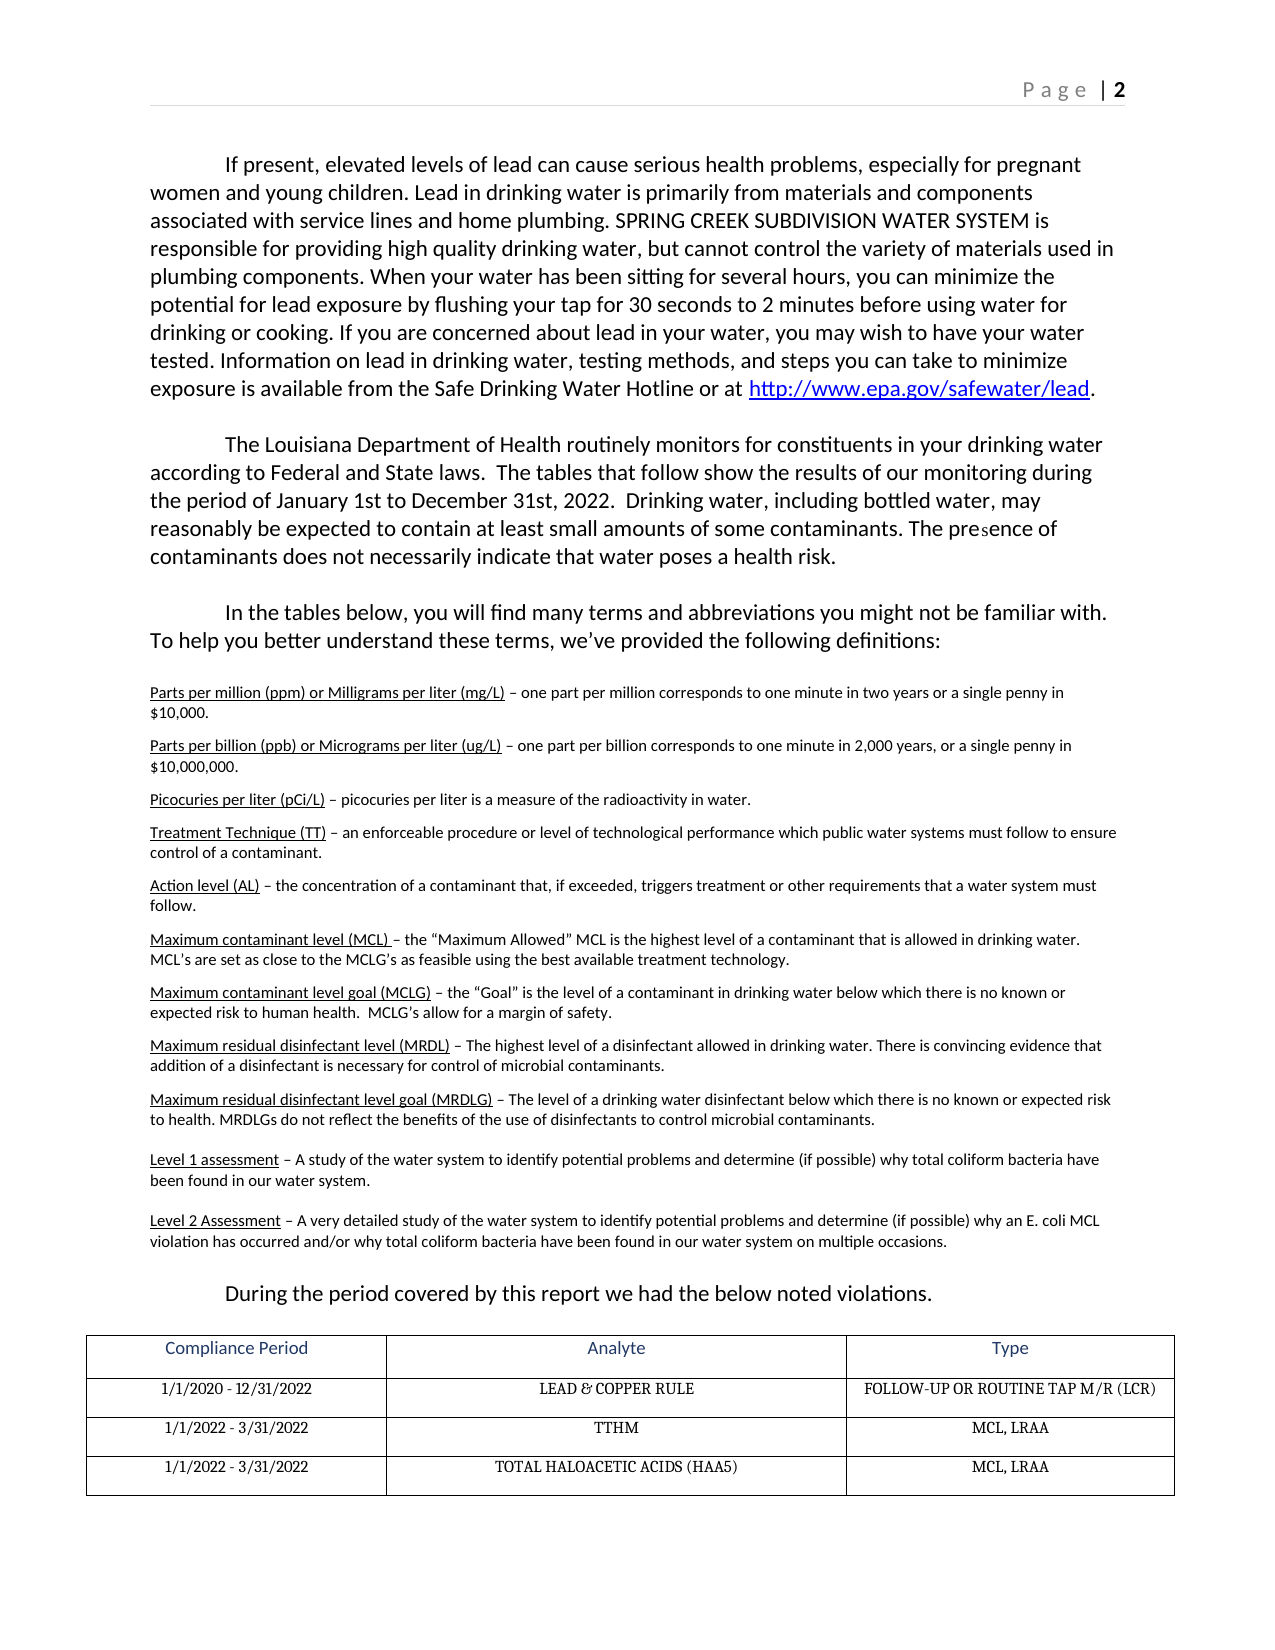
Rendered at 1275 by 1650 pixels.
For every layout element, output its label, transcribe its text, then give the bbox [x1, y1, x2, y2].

table_cell FOLLOW-UP OR ROUTINE TAP M/R (LCR) [847, 1379, 1174, 1417]
table_header Analyte [387, 1336, 846, 1378]
table_cell 1/1/2020 - 12/31/2022 [87, 1379, 386, 1417]
text Treatment Technique (TT) – an enforceable procedure or level of technological performance which public water systems must follow to ensure control of a contaminant. [150, 822, 1125, 863]
table_header Compliance Period [87, 1336, 386, 1378]
table_cell MCL, LRAA [847, 1418, 1174, 1456]
text In the tables below, you will find many terms and abbreviations you might not be familiar with. To help you better understand these terms, we’ve provided the following definitions: [150, 598, 1125, 654]
text Parts per billion (ppb) or Micrograms per liter (ug/L) – one part per billion corresponds to one minute in 2,000 years, or a single penny in $10,000,000. [150, 736, 1125, 776]
text Parts per million (ppm) or Milligrams per liter (mg/L) – one part per million corresponds to one minute in two years or a single penny in $10,000. [150, 682, 1125, 723]
table_cell TTHM [387, 1418, 846, 1456]
table_cell LEAD & COPPER RULE [387, 1379, 846, 1417]
text The Louisiana Department of Health routinely monitors for constituents in your drinking water according to Federal and State laws. The tables that follow show the results of our monitoring during the period of January 1st to December 31st, 2022. Drinking water, including bottled water, may reasonably be expected to contain at least small amounts of some contaminants. The presence of contaminants does not necessarily indicate that water poses a health risk. [150, 430, 1125, 570]
table_header Type [847, 1336, 1174, 1378]
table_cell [387, 1457, 846, 1495]
table_cell 1/1/2022 - 3/31/2022 [87, 1418, 386, 1456]
table_cell MCL, LRAA [847, 1457, 1174, 1495]
text During the period covered by this report we had the below noted violations. [150, 1279, 1125, 1307]
text Maximum residual disinfectant level goal (MRDLG) – The level of a drinking water disinfectant below which there is no known or expected risk to health. MRDLGs do not reflect the benefits of the use of disinfectants to control microbial contaminants. [150, 1089, 1125, 1129]
text Maximum contaminant level (MCL) – the “Maximum Allowed” MCL is the highest level of a contaminant that is allowed in drinking water. MCL’s are set as close to the MCLG’s as feasible using the best available treatment technology. [150, 929, 1125, 969]
text Maximum contaminant level goal (MCLG) – the “Goal” is the level of a contaminant in drinking water below which there is no known or expected risk to human health. MCLG’s allow for a margin of safety. [150, 982, 1125, 1023]
text Level 2 Assessment – A very detailed study of the water system to identify potential problems and determine (if possible) why an E. coli MCL violation has occurred and/or why total coliform bacteria have been found in our water system on multiple occasions. [150, 1211, 1125, 1251]
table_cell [87, 1457, 386, 1495]
text Maximum residual disinfectant level (MRDL) – The highest level of a disinfectant allowed in drinking water. There is convincing evidence that addition of a disinfectant is necessary for control of microbial contaminants. [150, 1035, 1125, 1076]
text If present, elevated levels of lead can cause serious health problems, especially for pregnant women and young children. Lead in drinking water is primarily from materials and components associated with service lines and home plumbing. SPRING CREEK SUBDIVISION WATER SYSTEM is responsible for providing high quality drinking water, but cannot control the variety of materials used in plumbing components. When your water has been sitting for several hours, you can minimize the potential for lead exposure by flushing your tap for 30 seconds to 2 minutes before using water for drinking or cooking. If you are concerned about lead in your water, you may wish to have your water tested. Information on lead in drinking water, testing methods, and steps you can take to minimize exposure is available from the Safe Drinking Water Hotline or at http://www.epa.gov/safewater/lead. [150, 150, 1125, 402]
text Level 1 assessment – A study of the water system to identify potential problems and determine (if possible) why total coliform bacteria have been found in our water system. [150, 1150, 1125, 1190]
text Action level (AL) – the concentration of a contaminant that, if exceeded, triggers treatment or other requirements that a water system must follow. [150, 875, 1125, 916]
text Picocuries per liter (pCi/L) – picocuries per liter is a measure of the radioactivity in water. [150, 789, 1125, 809]
